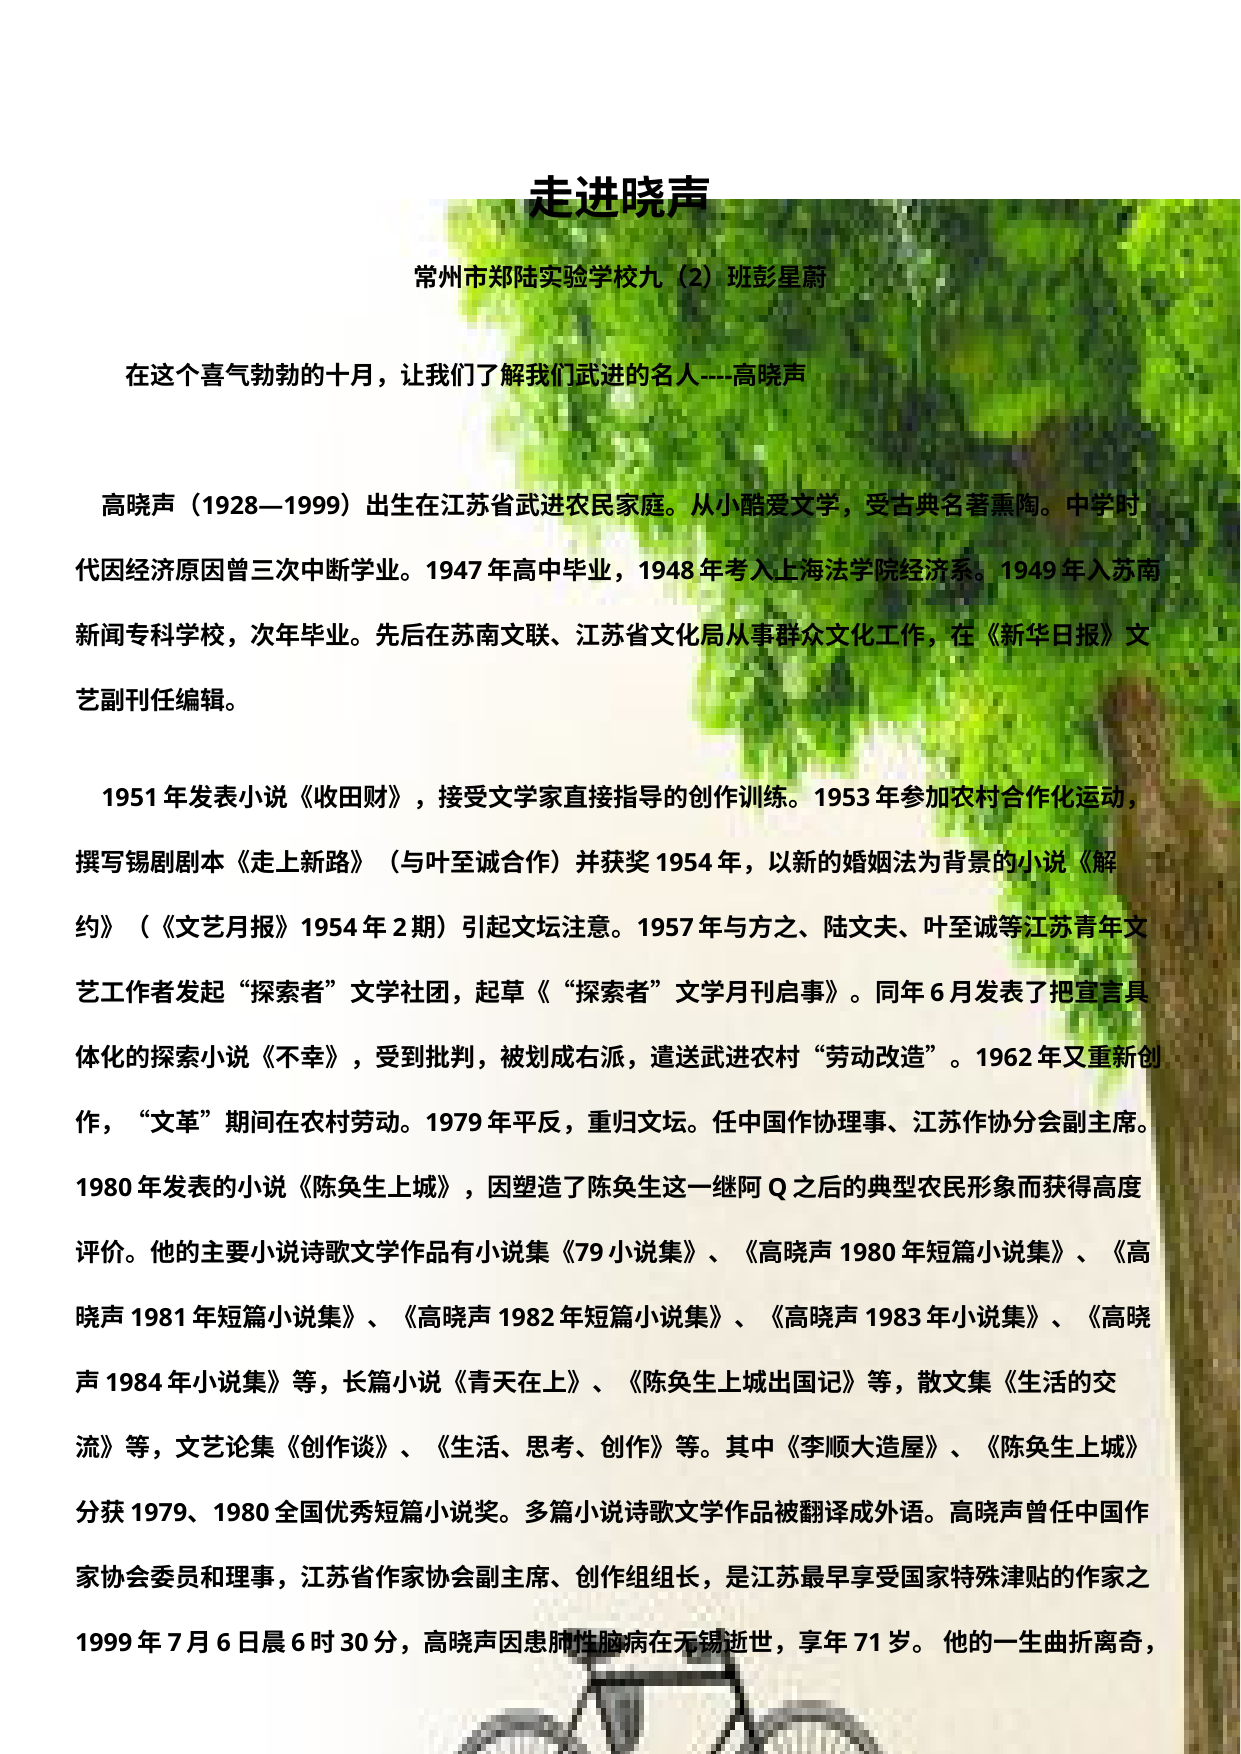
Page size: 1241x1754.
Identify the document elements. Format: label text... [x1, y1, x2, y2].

picture [0, 199, 1241, 1754]
text 走进晓声 [75, 146, 1165, 243]
text 高晓声（1928—1999）出生在江苏省武进农民家庭。从小酷爱文学，受古典名著熏陶。中学时代因经济原因曾三次中断学业。1947年高中毕业，1948年考入上海法学院经济系。1949年入苏南新闻专科学校，次年毕业。先后在苏南文联、江苏省文化局从事群众文化工作，在《新华日报》文艺副刊任编辑。 [75, 471, 1165, 731]
text 在这个喜气勃勃的十月，让我们了解我们武进的名人----高晓声 [75, 341, 1165, 406]
text 常州市郑陆实验学校九（2）班彭星蔚 [75, 243, 1165, 308]
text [75, 763, 1165, 1673]
